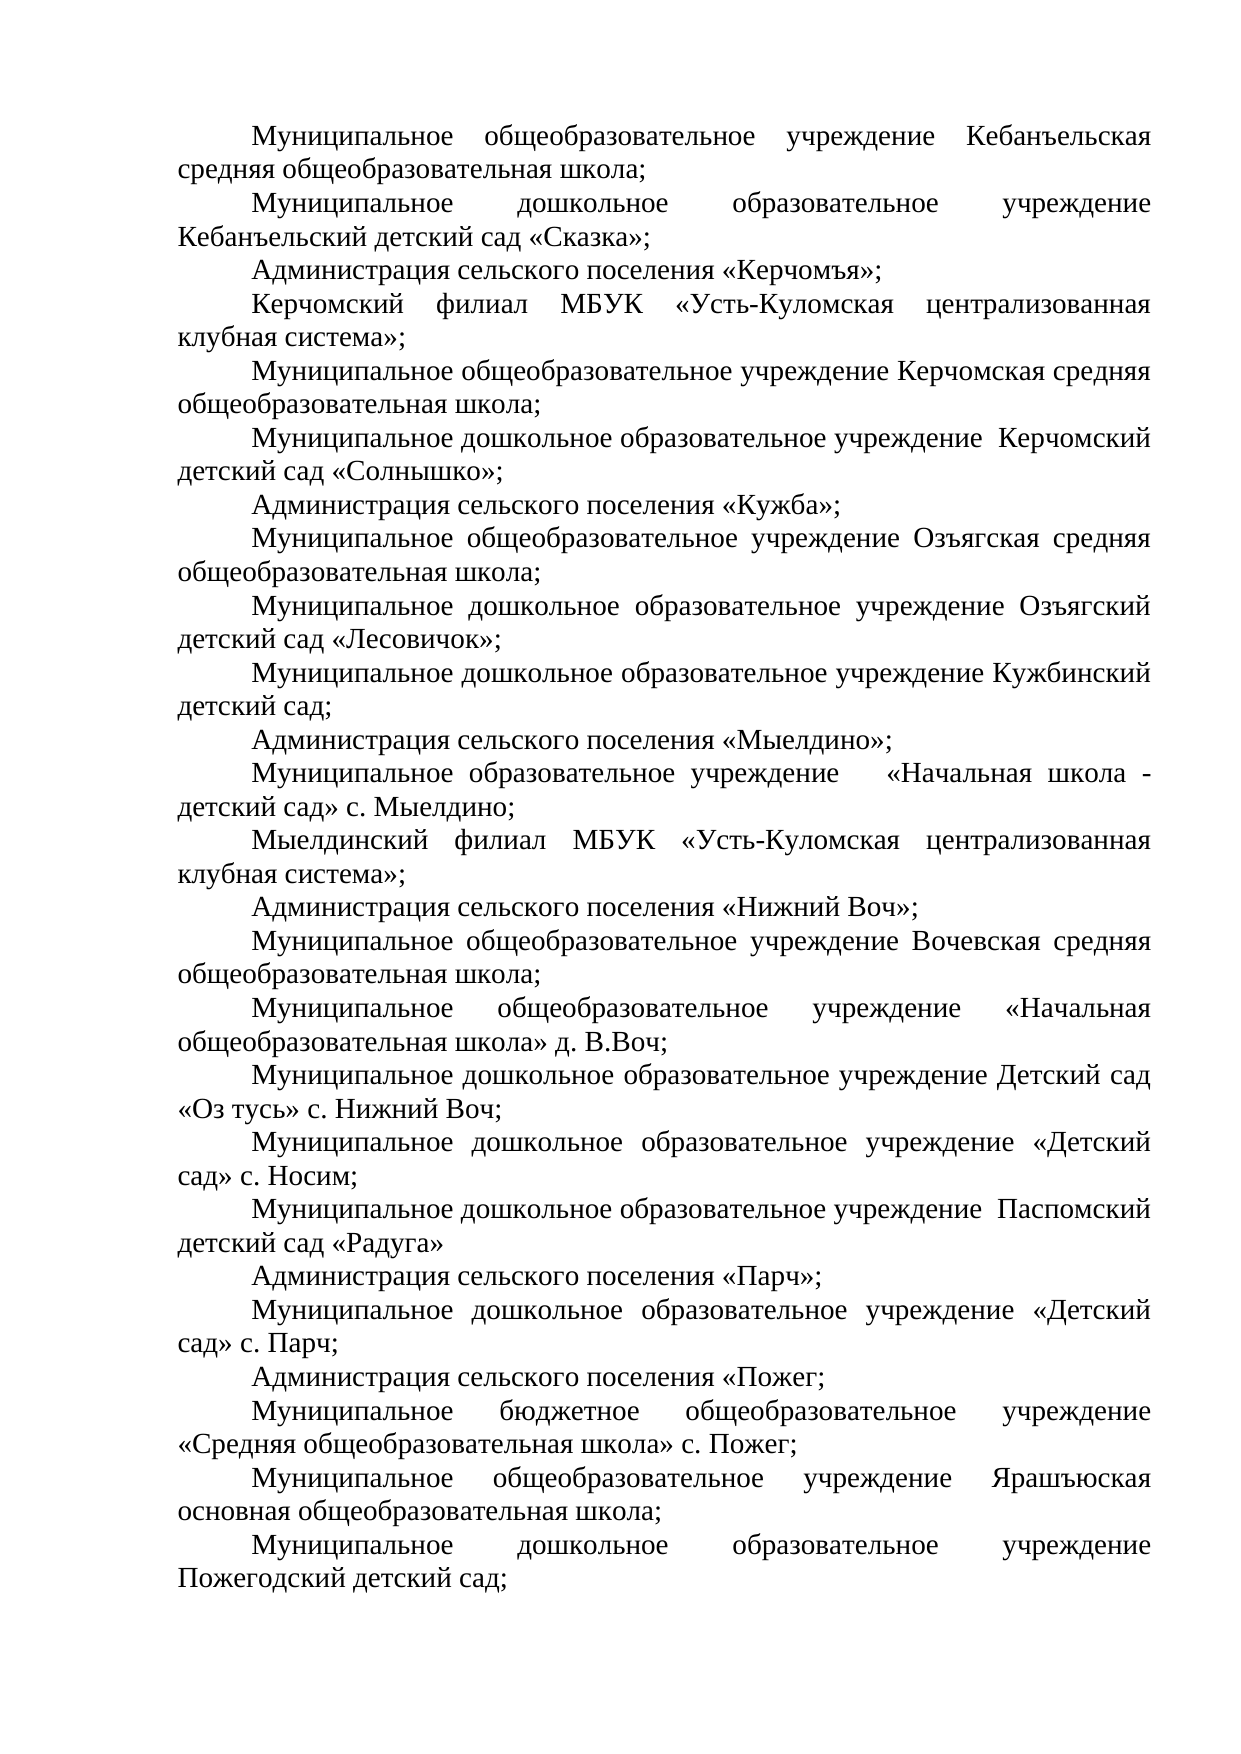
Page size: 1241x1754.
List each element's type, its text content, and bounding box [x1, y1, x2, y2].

text Муниципальное дошкольное образовательное учреждение «Детский сад» с. Парч; [177, 1292, 1152, 1359]
text Муниципальное дошкольное образовательное учреждение Кужбинский детский сад; [177, 655, 1152, 722]
text Муниципальное бюджетное общеобразовательное учреждение «Средняя общеобразовательная школа» с. Пожег; [177, 1393, 1152, 1460]
text Керчомский филиал МБУК «Усть-Куломская централизованная клубная система»; [177, 286, 1152, 353]
text Муниципальное образовательное учреждение «Начальная школа - детский сад» с. Мыелдино; [177, 755, 1152, 822]
text Муниципальное дошкольное образовательное учреждение Детский сад «Оз тусь» с. Нижний Воч; [177, 1057, 1152, 1124]
text Муниципальное дошкольное образовательное учреждение Керчомский детский сад «Солнышко»; [177, 420, 1152, 487]
text Муниципальное дошкольное образовательное учреждение Пожегодский детский сад; [177, 1527, 1152, 1594]
text Муниципальное дошкольное образовательное учреждение Озъягский детский сад «Лесовичок»; [177, 588, 1152, 655]
text Администрация сельского поселения «Нижний Воч»; [177, 889, 1152, 923]
text Муниципальное дошкольное образовательное учреждение Паспомский детский сад «Радуга» [177, 1191, 1152, 1258]
text Муниципальное общеобразовательное учреждение Вочевская средняя общеобразовательная школа; [177, 923, 1152, 990]
text Муниципальное дошкольное образовательное учреждение Кебанъельский детский сад «Сказка»; [177, 185, 1152, 252]
text Муниципальное общеобразовательное учреждение Кебанъельская средняя общеобразовательная школа; [177, 118, 1152, 185]
text Администрация сельского поселения «Керчомъя»; [177, 252, 1152, 286]
text Муниципальное общеобразовательное учреждение Ярашъюская основная общеобразовательная школа; [177, 1460, 1152, 1527]
text Администрация сельского поселения «Пожег; [177, 1359, 1152, 1393]
text Муниципальное общеобразовательное учреждение Керчомская средняя общеобразовательная школа; [177, 353, 1152, 420]
text Муниципальное общеобразовательное учреждение «Начальная общеобразовательная школа» д. В.Воч; [177, 990, 1152, 1057]
text Муниципальное дошкольное образовательное учреждение «Детский сад» с. Носим; [177, 1124, 1152, 1191]
text Муниципальное общеобразовательное учреждение Озъягская средняя общеобразовательная школа; [177, 521, 1152, 588]
text Администрация сельского поселения «Кужба»; [177, 487, 1152, 521]
text Мыелдинский филиал МБУК «Усть-Куломская централизованная клубная система»; [177, 822, 1152, 889]
text Администрация сельского поселения «Парч»; [177, 1258, 1152, 1292]
text Администрация сельского поселения «Мыелдино»; [177, 722, 1152, 755]
